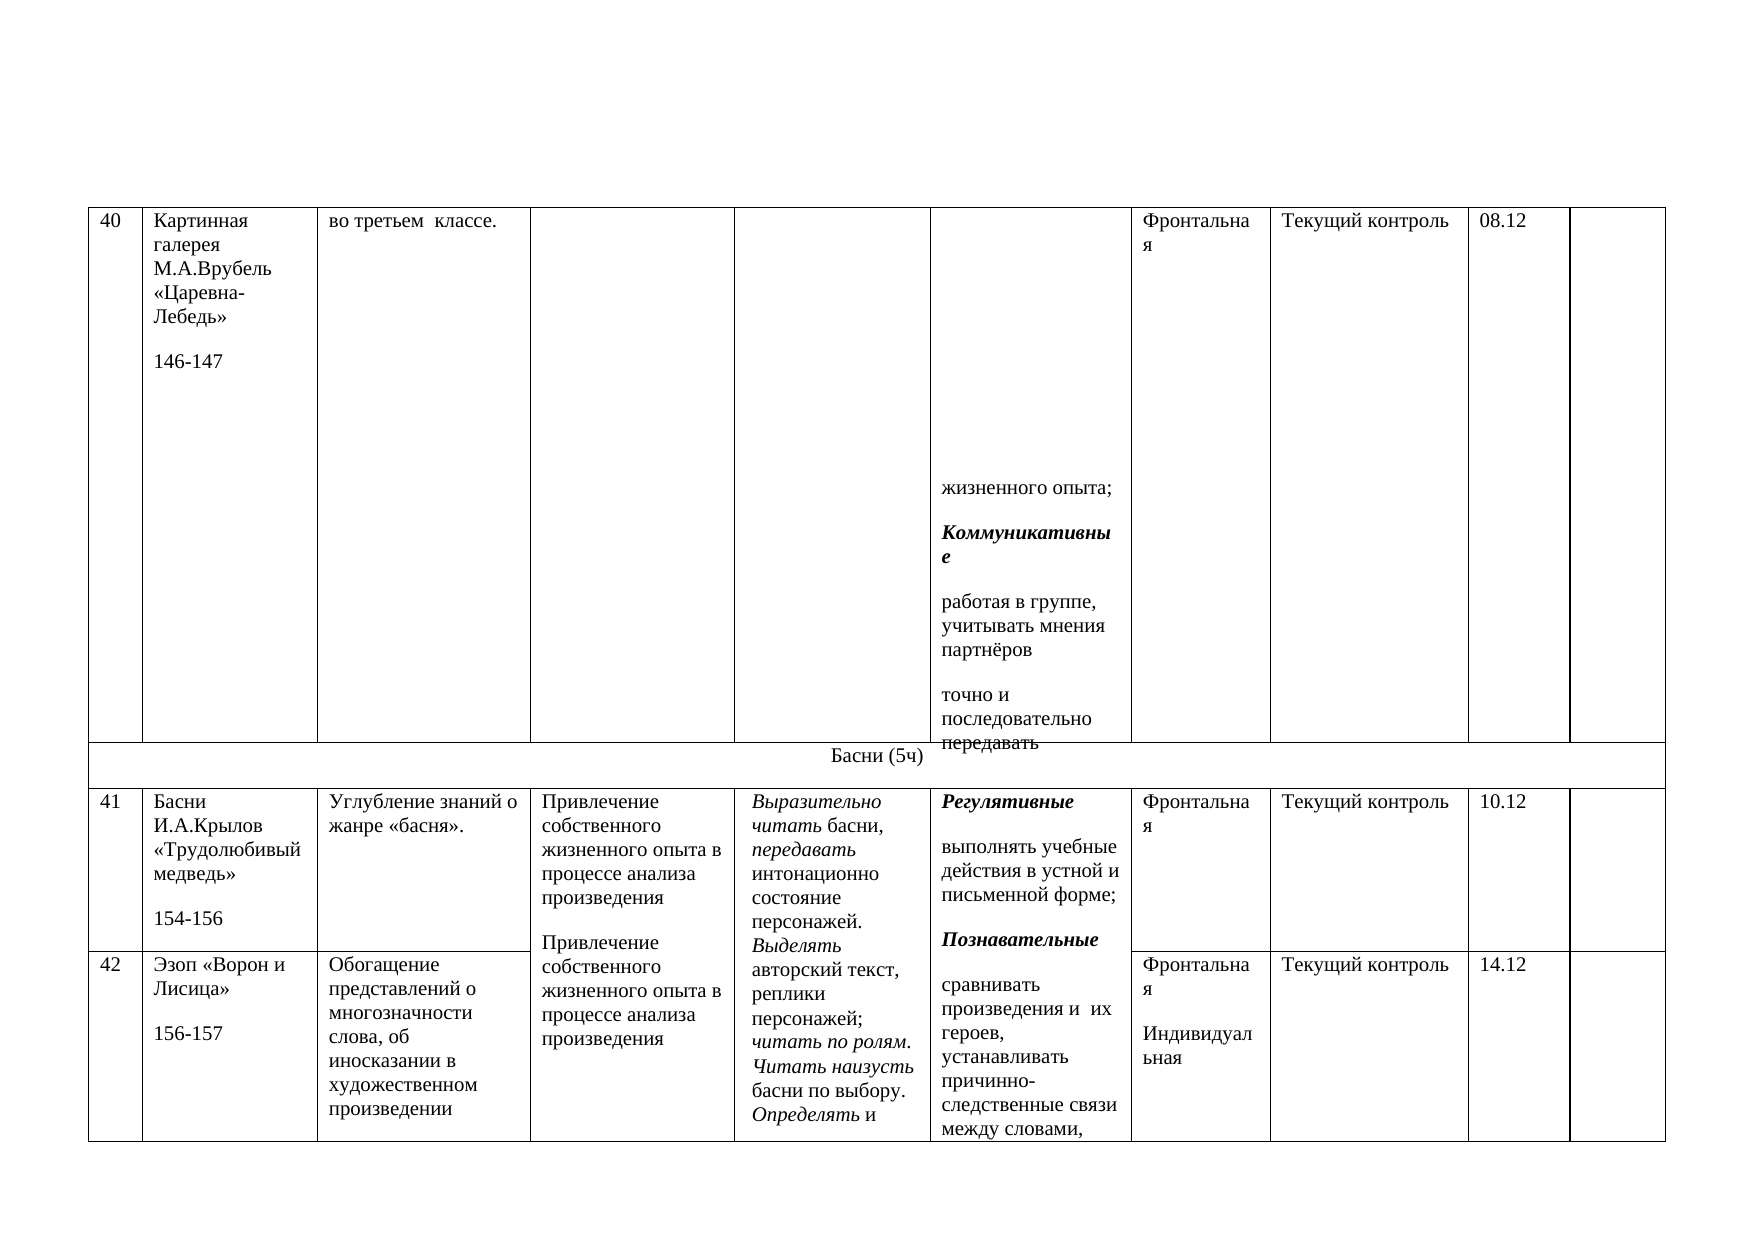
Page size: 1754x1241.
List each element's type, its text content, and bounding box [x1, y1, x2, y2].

table_cell Привлечение собственного жизненного опыта в процессе анализа произведения Привлечение собственного жизненного опыта в процессе анализа произведения [531, 789, 734, 1141]
table_cell Выразительно читать басни, передавать интонационно состояние персонажей. Выделять авторский текст, реплики персонажей; читать по ролям. Читать наизусть басни по выбору. Определять и обсуждать актуальность морали басни. Привлекать свой жизненный опыт. Сопоставлять произведения разных авторов. Находить нужную информацию с помощью разных источников. [735, 789, 930, 1141]
table_cell Басни И.А.Крылов «Трудолюбивый медведь» 154-156 [143, 789, 317, 951]
table_cell 41 [89, 789, 142, 951]
table_cell Текущий контроль [1271, 208, 1468, 742]
table_cell Эзоп «Ворон и Лисица» 156-157 [143, 952, 317, 1141]
table_cell 08.12 [1469, 208, 1569, 742]
table_cell 10.12 [1469, 789, 1569, 951]
table_cell 14.12 [1469, 952, 1569, 1141]
table_cell Текущий контроль [1271, 789, 1468, 951]
table_cell Фронтальная [1132, 208, 1270, 742]
table_cell [1571, 952, 1665, 1141]
table_cell 42 [89, 952, 142, 1141]
table_cell Картинная галерея М.А.Врубель «Царевна-Лебедь» 146-147 [143, 208, 317, 742]
table_cell Текущий контроль [1271, 952, 1468, 1141]
table_cell Углубление знаний о жанре «басня». [318, 789, 530, 951]
table_cell Басни (5ч) [89, 743, 1665, 788]
table_cell Фронтальная [1132, 789, 1270, 951]
table_cell 40 [89, 208, 142, 742]
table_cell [318, 208, 530, 742]
table_cell Обогащение представлений о многозначности слова, об иносказании в художественном произведении [318, 952, 530, 1141]
table_cell Регулятивные выполнять учебные действия в устной и письменной форме; Познавательные сравнивать произведения и их героев, устанавливать причинно-следственные связи между словами, чувствами, побуждениями и поступками героев Коммуникативные работая в группе, учитывать мнения партнёров точно и последовательно передавать партнёру необходимую информацию; задавать вопросы, необходимые для организации работы в группе. [931, 789, 1131, 1141]
table_cell [1571, 789, 1665, 951]
table_cell [1571, 208, 1665, 742]
table_cell Фронтальная Индивидуальная [1132, 952, 1270, 1141]
